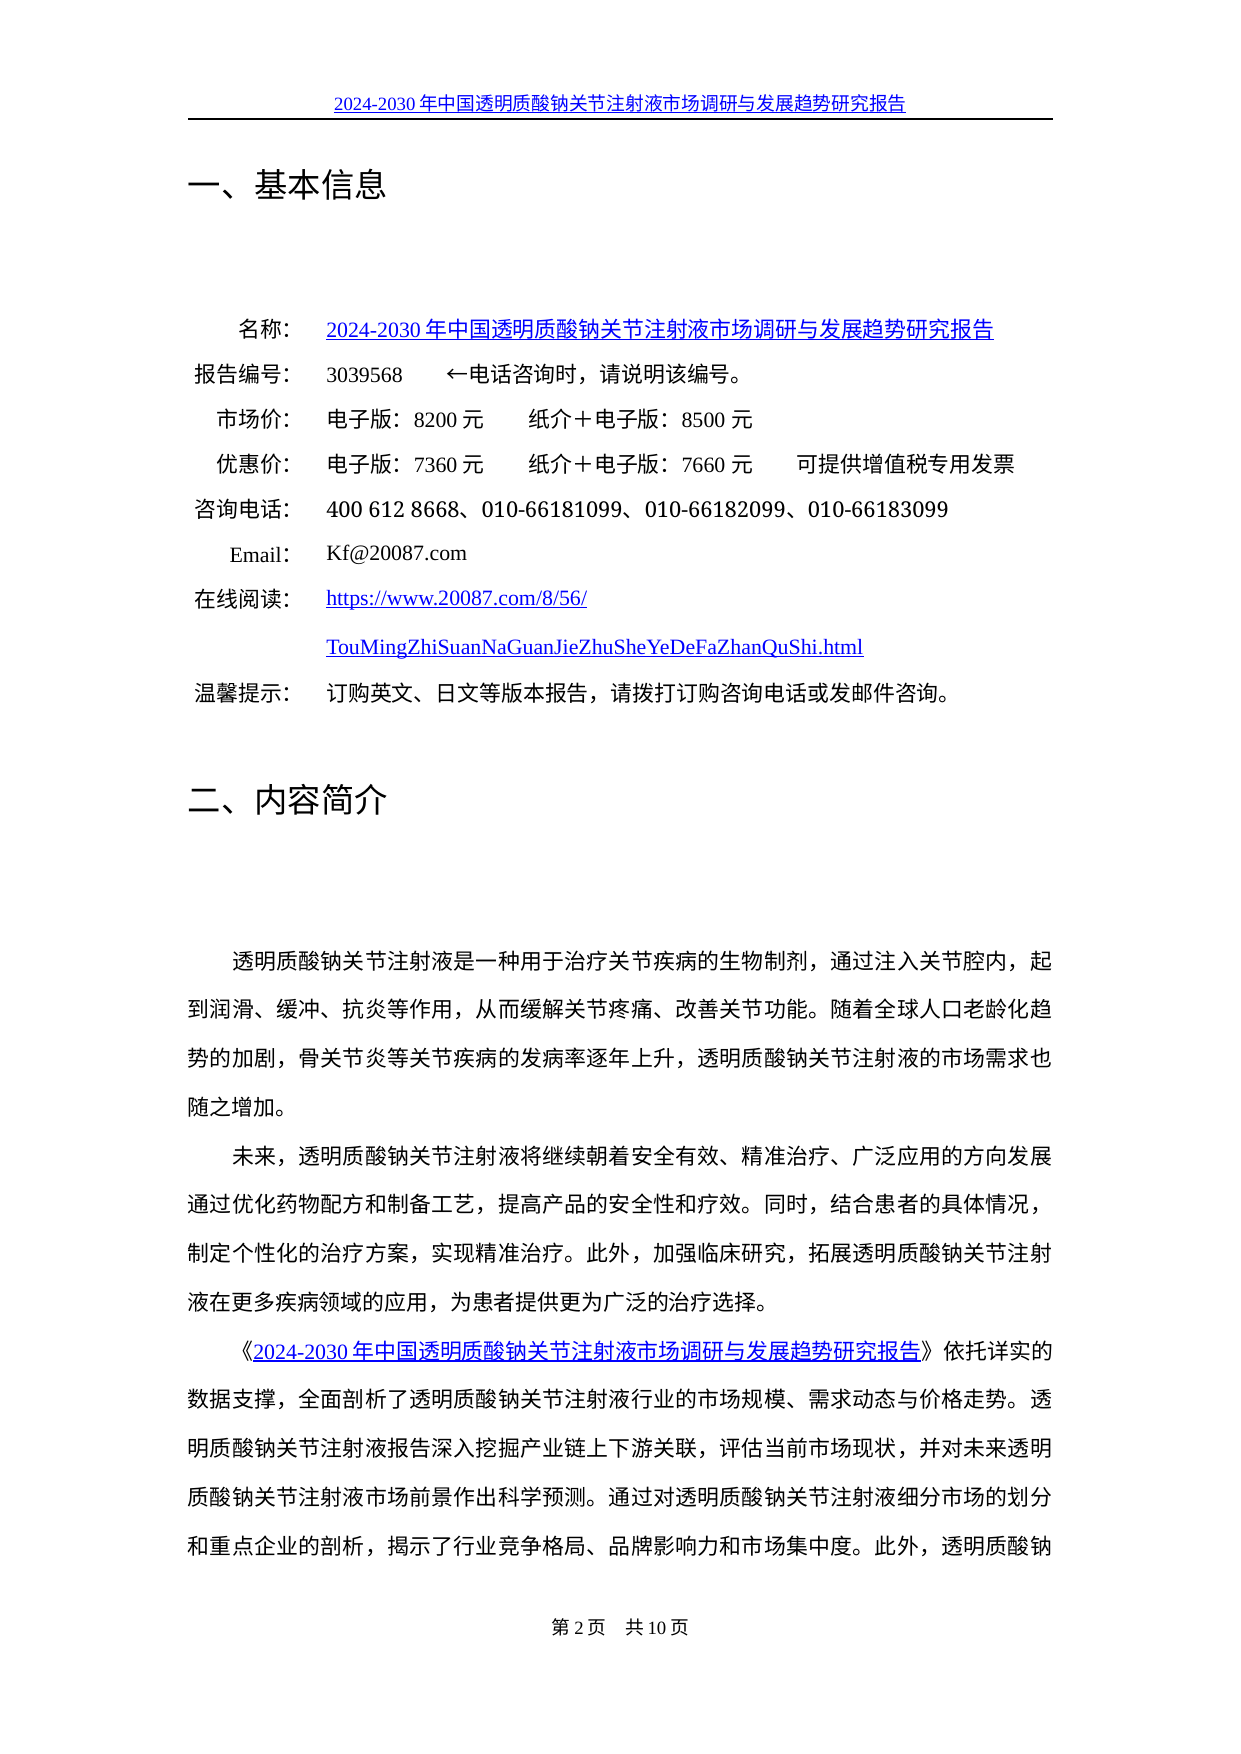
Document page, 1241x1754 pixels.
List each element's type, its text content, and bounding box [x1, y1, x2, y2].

table_cell 订购英文、日文等版本报告，请拨打订购咨询电话或发邮件咨询。 [315, 675, 1073, 720]
table_cell 3039568 ←电话咨询时，请说明该编号。 [315, 357, 1073, 402]
table_cell 市场价： [167, 402, 315, 447]
table_cell Kf@20087.com [315, 537, 1073, 582]
title 二、内容简介 [187, 766, 1053, 831]
table_cell 咨询电话： [167, 492, 315, 537]
table_cell 400 612 8668、010-66181099、010-66182099、010-66183099 [315, 492, 1073, 537]
table_header 名称： [167, 312, 315, 357]
table_cell 电子版：7360 元 纸介＋电子版：7660 元 可提供增值税专用发票 [315, 447, 1073, 492]
title 一、基本信息 [187, 150, 1053, 215]
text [187, 943, 1053, 1561]
table_cell Email： [167, 537, 315, 582]
table_cell [315, 582, 1073, 675]
table_cell 报告编号： [167, 357, 315, 402]
table_cell 优惠价： [167, 447, 315, 492]
table_cell 在线阅读： [167, 582, 315, 675]
table_cell 温馨提示： [167, 675, 315, 720]
table_header 2024-2030年中国透明质酸钠关节注射液市场调研与发展趋势研究报告 [315, 312, 1073, 357]
table_cell 电子版：8200 元 纸介＋电子版：8500 元 [315, 402, 1073, 447]
